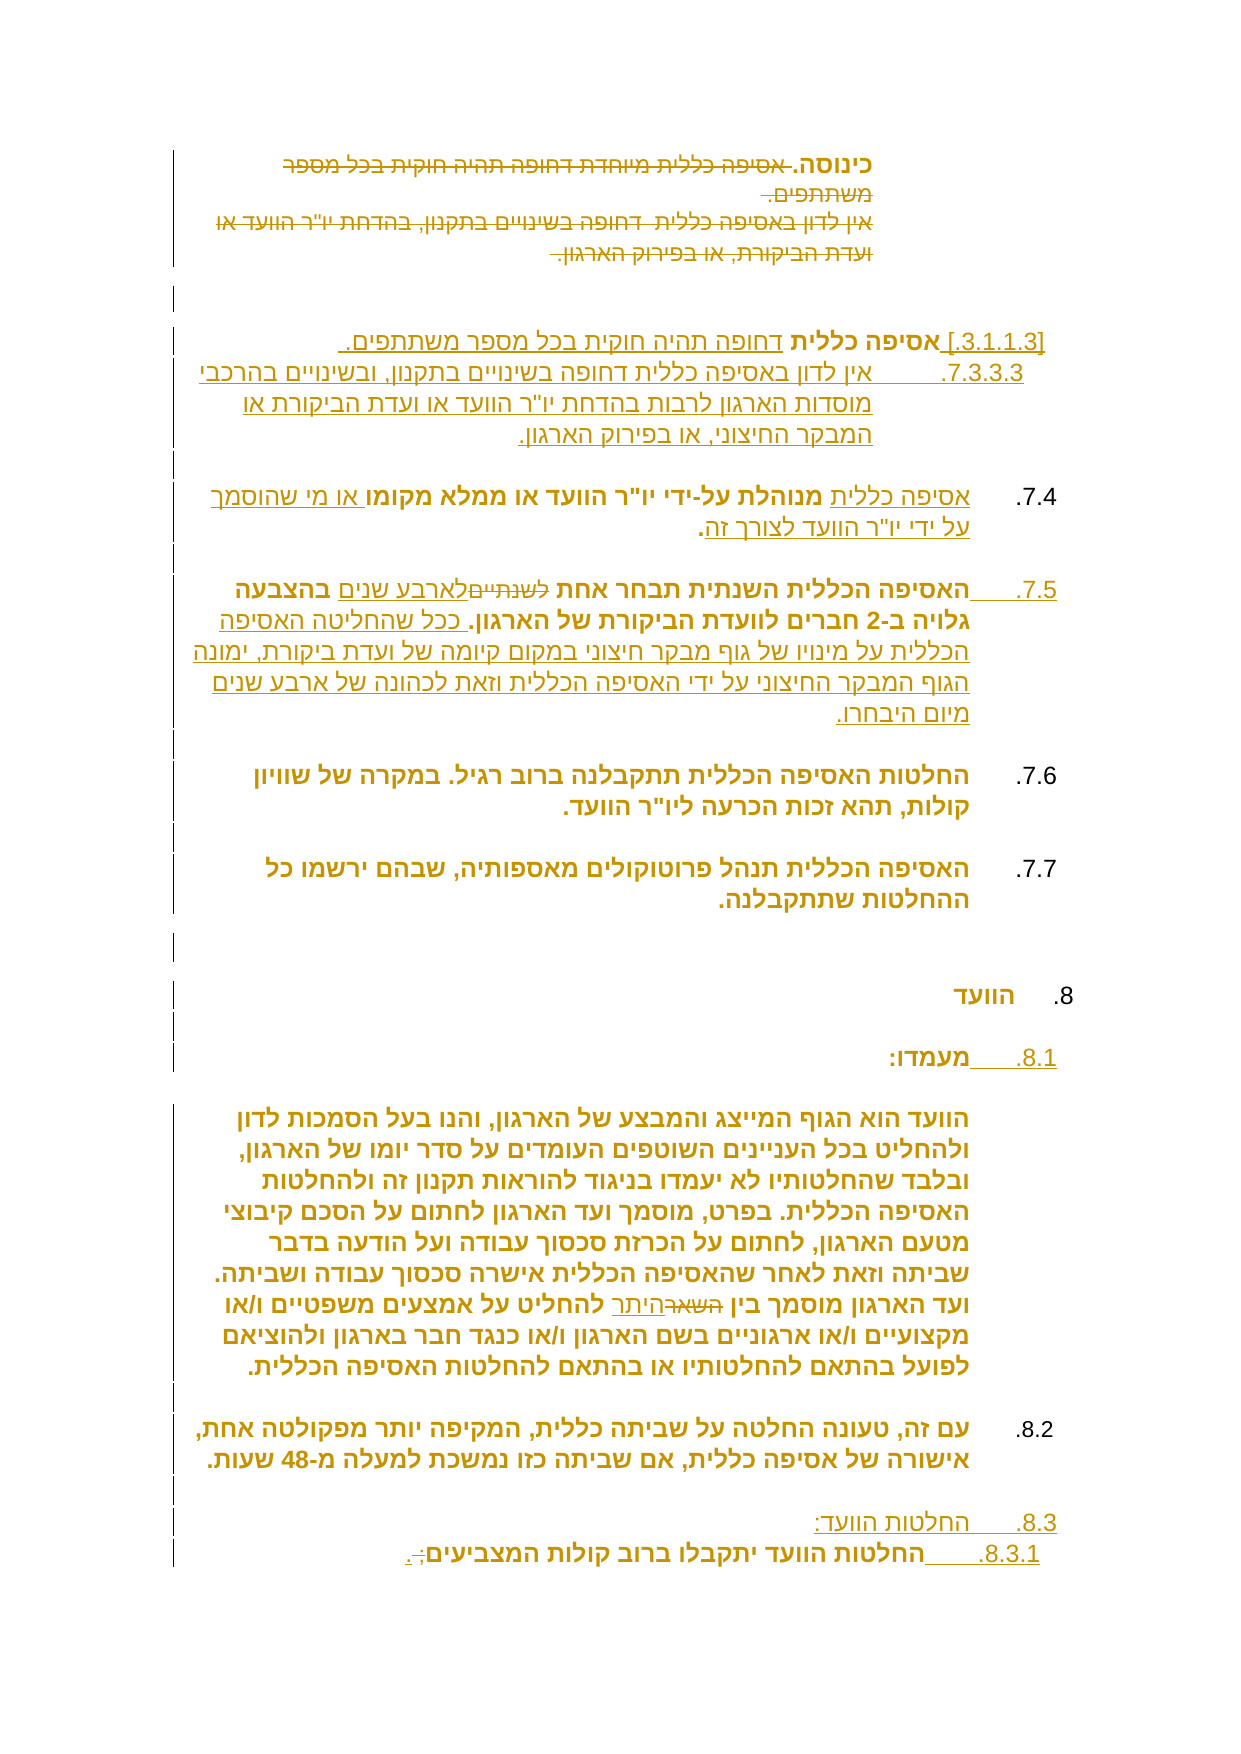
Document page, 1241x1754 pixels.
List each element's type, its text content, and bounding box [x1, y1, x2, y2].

list עם זה, טעונה החלטה על שביתה כללית, המקיפה יותר מפקולטה אחת, אישורה של אסיפה כללית, אם שביתה כזו נמשכת למעלה מ-48 שעות. [187, 1414, 1015, 1474]
list הוועד [187, 981, 1053, 1009]
list החלטות האסיפה הכללית תתקבלנה ברוב רגיל. במקרה של שוויון קולות, תהא זכות הכרעה ליו"ר הוועד. [187, 761, 1015, 821]
list החלטות הוועד יתקבלו ברוב קולות המצביעים [187, 1538, 978, 1567]
list מנוהלת על-ידי יו"ר הוועד או ממלא מקומו. [187, 482, 1015, 542]
list אסיפה כללית [187, 327, 940, 355]
list האסיפה הכללית תנהל פרוטוקולים מאספותיה, שבהם ירשמו כל ההחלטות שתתקבלנה. [187, 854, 1015, 914]
list מעמדו: [187, 1043, 1015, 1102]
list הוועד הוא הגוף המייצג והמבצע של הארגון, והנו בעל הסמכות לדון ולהחליט בכל העניינים השוטפים העומדים על סדר יומו של הארגון, ובלבד שהחלטותיו לא יעמדו בניגוד להוראות תקנון זה ולהחלטות האסיפה הכללית. בפרט, מוסמך ועד הארגון לחתום על הסכם קיבוצי מטעם הארגון, לחתום על הכרזת סכסוך עבודה ועל הודעה בדבר שביתה וזאת לאחר שהאסיפה הכללית אישרה סכסוך עבודה ושביתה. ועד הארגון מוסמך בין להחליט על אמצעים משפטיים ו/או מקצועיים ו/או ארגוניים בשם הארגון ו/או כנגד חבר בארגון ולהוציאם לפועל בהתאם להחלטותיו או בהתאם להחלטות האסיפה הכללית. [187, 1104, 970, 1381]
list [187, 150, 940, 267]
list האסיפה הכללית השנתית תבחר אחת בהצבעה גלויה ב-2 חברים לוועדת הביקורת של הארגון. [187, 575, 1015, 728]
